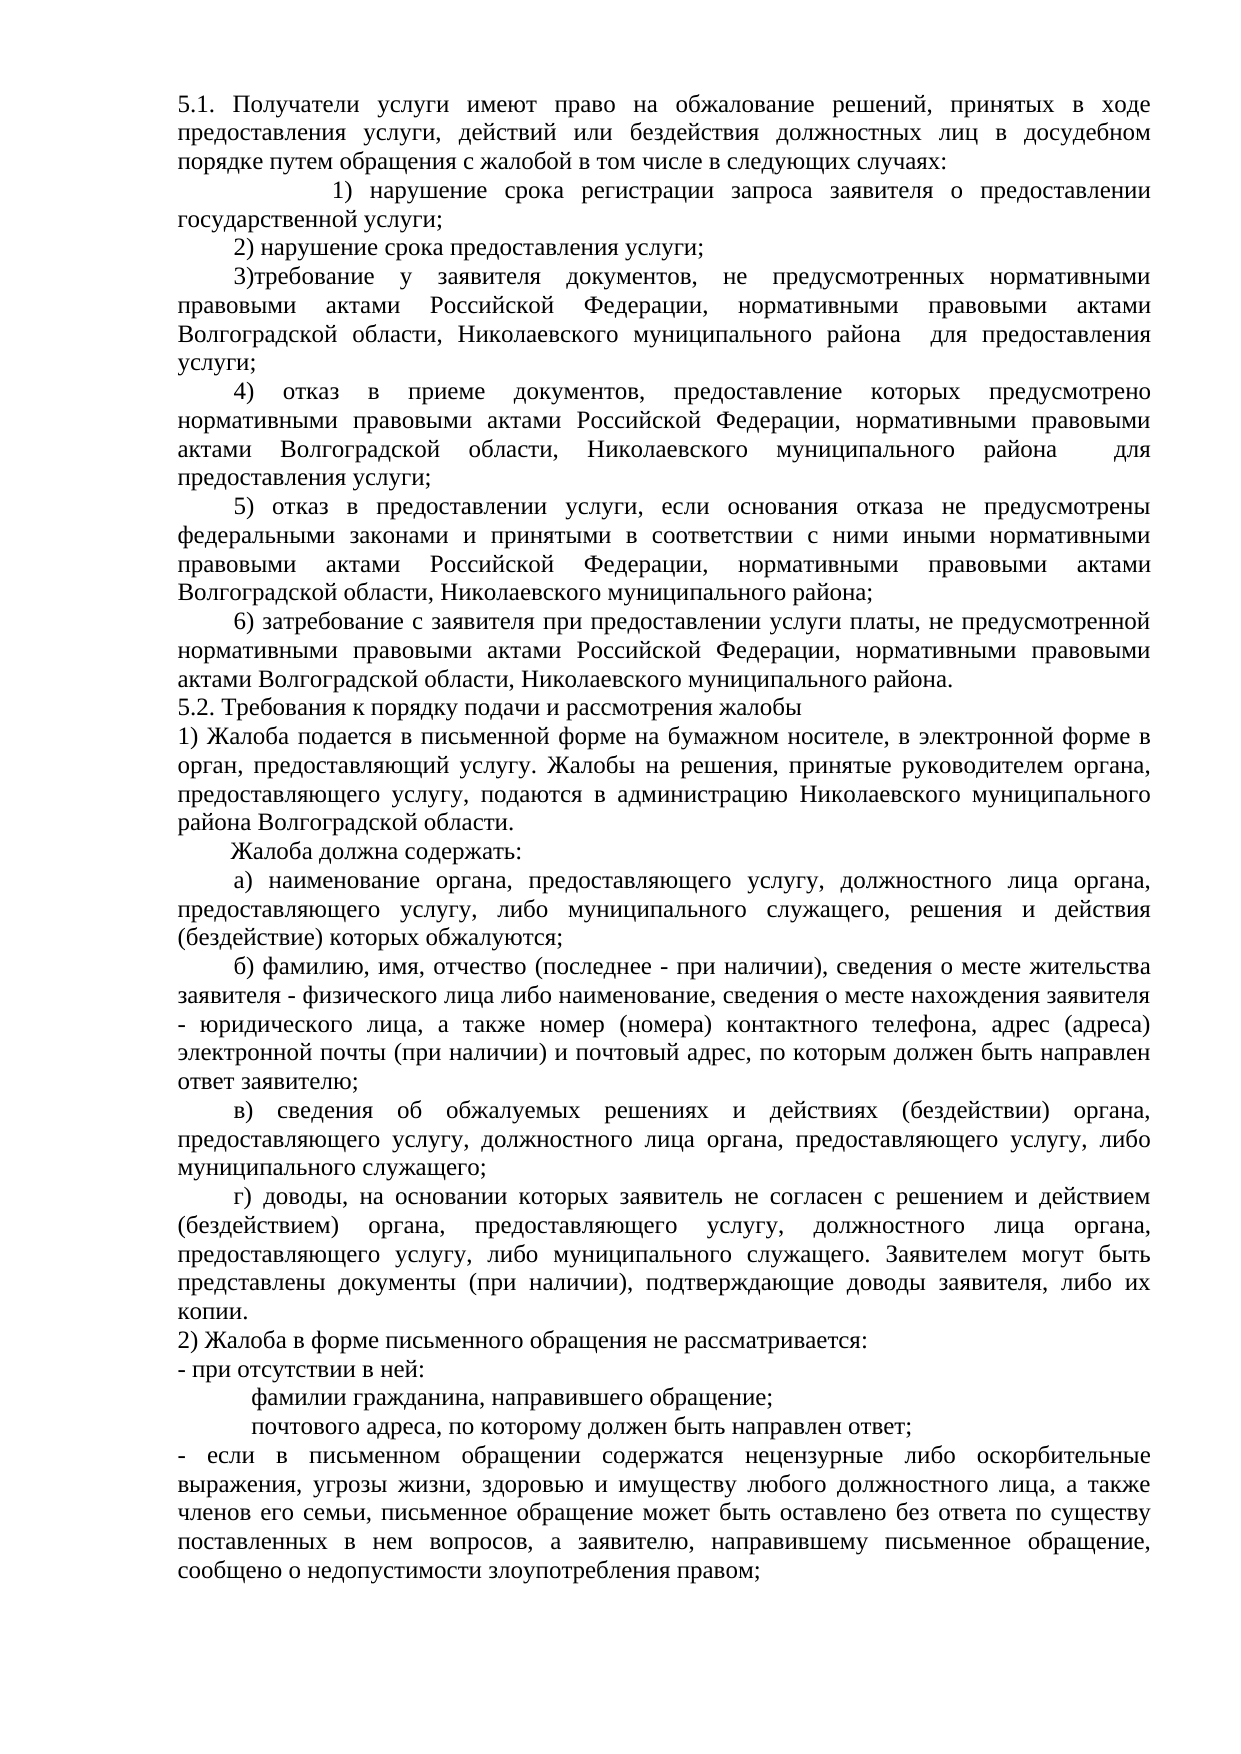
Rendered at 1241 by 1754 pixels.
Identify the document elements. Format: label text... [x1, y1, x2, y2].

text г) доводы, на основании которых заявитель не согласен с решением и действием (бездействием) органа, предоставляющего услугу, должностного лица органа, предоставляющего услугу, либо муниципального служащего. Заявителем могут быть представлены документы (при наличии), подтверждающие доводы заявителя, либо их копии. [177, 1181, 1152, 1325]
text - если в письменном обращении содержатся нецензурные либо оскорбительные выражения, угрозы жизни, здоровью и имуществу любого должностного лица, а также членов его семьи, письменное обращение может быть оставлено без ответа по существу поставленных в нем вопросов, а заявителю, направившему письменное обращение, сообщено о недопустимости злоупотребления правом; [177, 1440, 1152, 1584]
text фамилии гражданина, направившего обращение; [177, 1382, 1152, 1411]
text 5.2. Требования к порядку подачи и рассмотрения жалобы [177, 692, 1152, 721]
text - при отсутствии в ней: [177, 1354, 1152, 1382]
text б) фамилию, имя, отчество (последнее - при наличии), сведения о месте жительства заявителя - физического лица либо наименование, сведения о месте нахождения заявителя - юридического лица, а также номер (номера) контактного телефона, адрес (адреса) электронной почты (при наличии) и почтовый адрес, по которым должен быть направлен ответ заявителю; [177, 951, 1152, 1095]
text 5.1. Получатели услуги имеют право на обжалование решений, принятых в ходе предоставления услуги, действий или бездействия должностных лиц в досудебном порядке путем обращения с жалобой в том числе в следующих случаях: [177, 89, 1152, 175]
text почтового адреса, по которому должен быть направлен ответ; [177, 1411, 1152, 1440]
text в) сведения об обжалуемых решениях и действиях (бездействии) органа, предоставляющего услугу, должностного лица органа, предоставляющего услугу, либо муниципального служащего; [177, 1095, 1152, 1181]
text 2) нарушение срока предоставления услуги; [177, 232, 1152, 261]
text 5) отказ в предоставлении услуги, если основания отказа не предусмотрены федеральными законами и принятыми в соответствии с ними иными нормативными правовыми актами Российской Федерации, нормативными правовыми актами Волгоградской области, Николаевского муниципального района; [177, 491, 1152, 606]
text 6) затребование с заявителя при предоставлении услуги платы, не предусмотренной нормативными правовыми актами Российской Федерации, нормативными правовыми актами Волгоградской области, Николаевского муниципального района. [177, 606, 1152, 692]
text 2) Жалоба в форме письменного обращения не рассматривается: [177, 1325, 1152, 1354]
text 3)требование у заявителя документов, не предусмотренных нормативными правовыми актами Российской Федерации, нормативными правовыми актами Волгоградской области, Николаевского муниципального района для предоставления услуги; [177, 261, 1152, 376]
text 4) отказ в приеме документов, предоставление которых предусмотрено нормативными правовыми актами Российской Федерации, нормативными правовыми актами Волгоградской области, Николаевского муниципального района для предоставления услуги; [177, 376, 1152, 491]
text 1) нарушение срока регистрации запроса заявителя о предоставлении государственной услуги; [177, 175, 1152, 232]
text Жалоба должна содержать: [177, 836, 1152, 865]
text 1) Жалоба подается в письменной форме на бумажном носителе, в электронной форме в орган, предоставляющий услугу. Жалобы на решения, принятые руководителем органа, предоставляющего услугу, подаются в администрацию Николаевского муниципального района Волгоградской области. [177, 721, 1152, 836]
text а) наименование органа, предоставляющего услугу, должностного лица органа, предоставляющего услугу, либо муниципального служащего, решения и действия (бездействие) которых обжалуются; [177, 865, 1152, 951]
